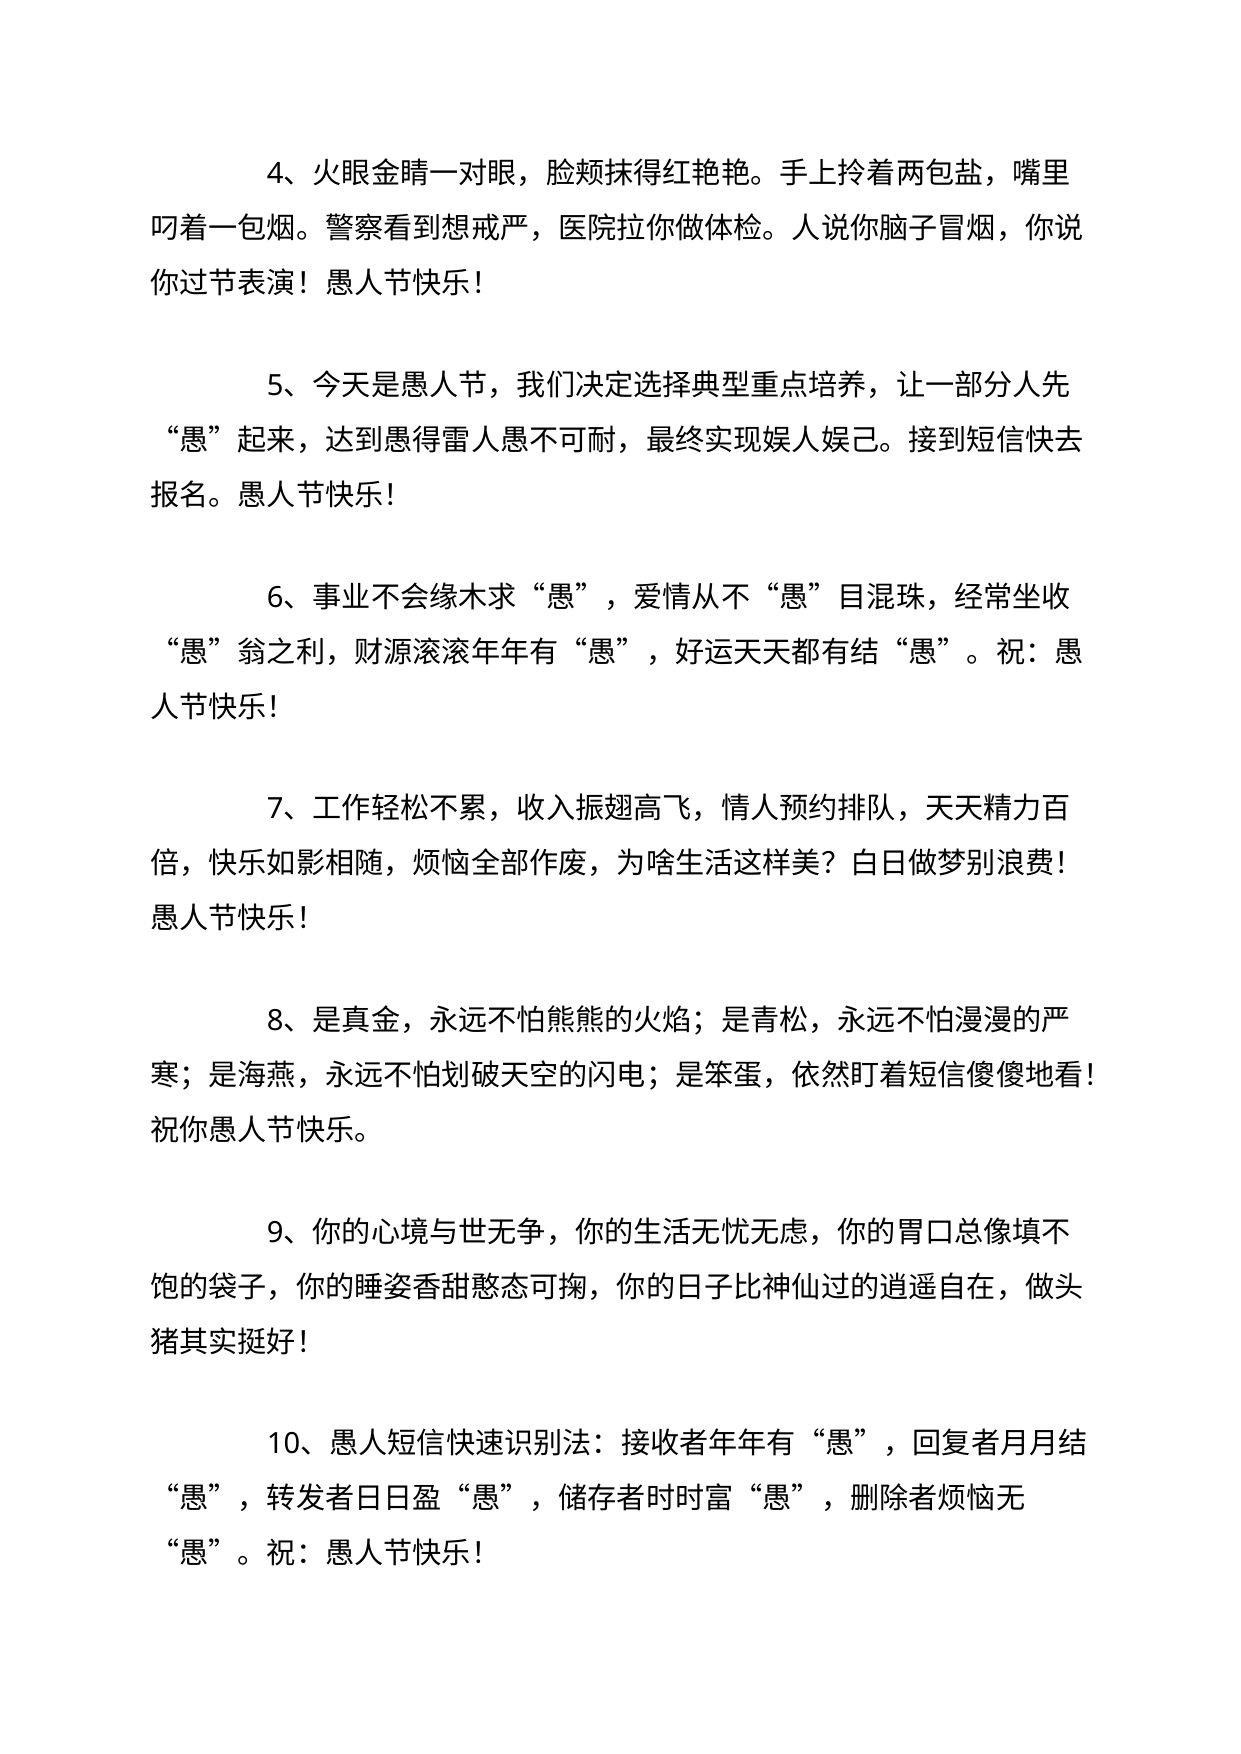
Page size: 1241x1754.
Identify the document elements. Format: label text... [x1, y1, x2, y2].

text 7、工作轻松不累，收入振翅高飞，情人预约排队，天天精力百倍，快乐如影相随，烦恼全部作废，为啥生活这样美？白日做梦别浪费！愚人节快乐！ [150, 785, 1090, 937]
text 4、火眼金睛一对眼，脸颊抹得红艳艳。手上拎着两包盐，嘴里叼着一包烟。警察看到想戒严，医院拉你做体检。人说你脑子冒烟，你说你过节表演！愚人节快乐！ [150, 150, 1090, 302]
text 10、愚人短信快速识别法：接收者年年有“愚”，回复者月月结“愚”，转发者日日盈“愚”，储存者时时富“愚”，删除者烦恼无“愚”。祝：愚人节快乐！ [150, 1420, 1090, 1572]
text 9、你的心境与世无争，你的生活无忧无虑，你的胃口总像填不饱的袋子，你的睡姿香甜憨态可掬，你的日子比神仙过的逍遥自在，做头猪其实挺好！ [150, 1208, 1090, 1361]
text 8、是真金，永远不怕熊熊的火焰；是青松，永远不怕漫漫的严寒；是海燕，永远不怕划破天空的闪电；是笨蛋，依然盯着短信傻傻地看！祝你愚人节快乐。 [150, 997, 1090, 1149]
text 6、事业不会缘木求“愚”，爱情从不“愚”目混珠，经常坐收“愚”翁之利，财源滚滚年年有“愚”，好运天天都有结“愚”。祝：愚人节快乐！ [150, 573, 1090, 726]
text 5、今天是愚人节，我们决定选择典型重点培养，让一部分人先“愚”起来，达到愚得雷人愚不可耐，最终实现娱人娱己。接到短信快去报名。愚人节快乐！ [150, 362, 1090, 514]
